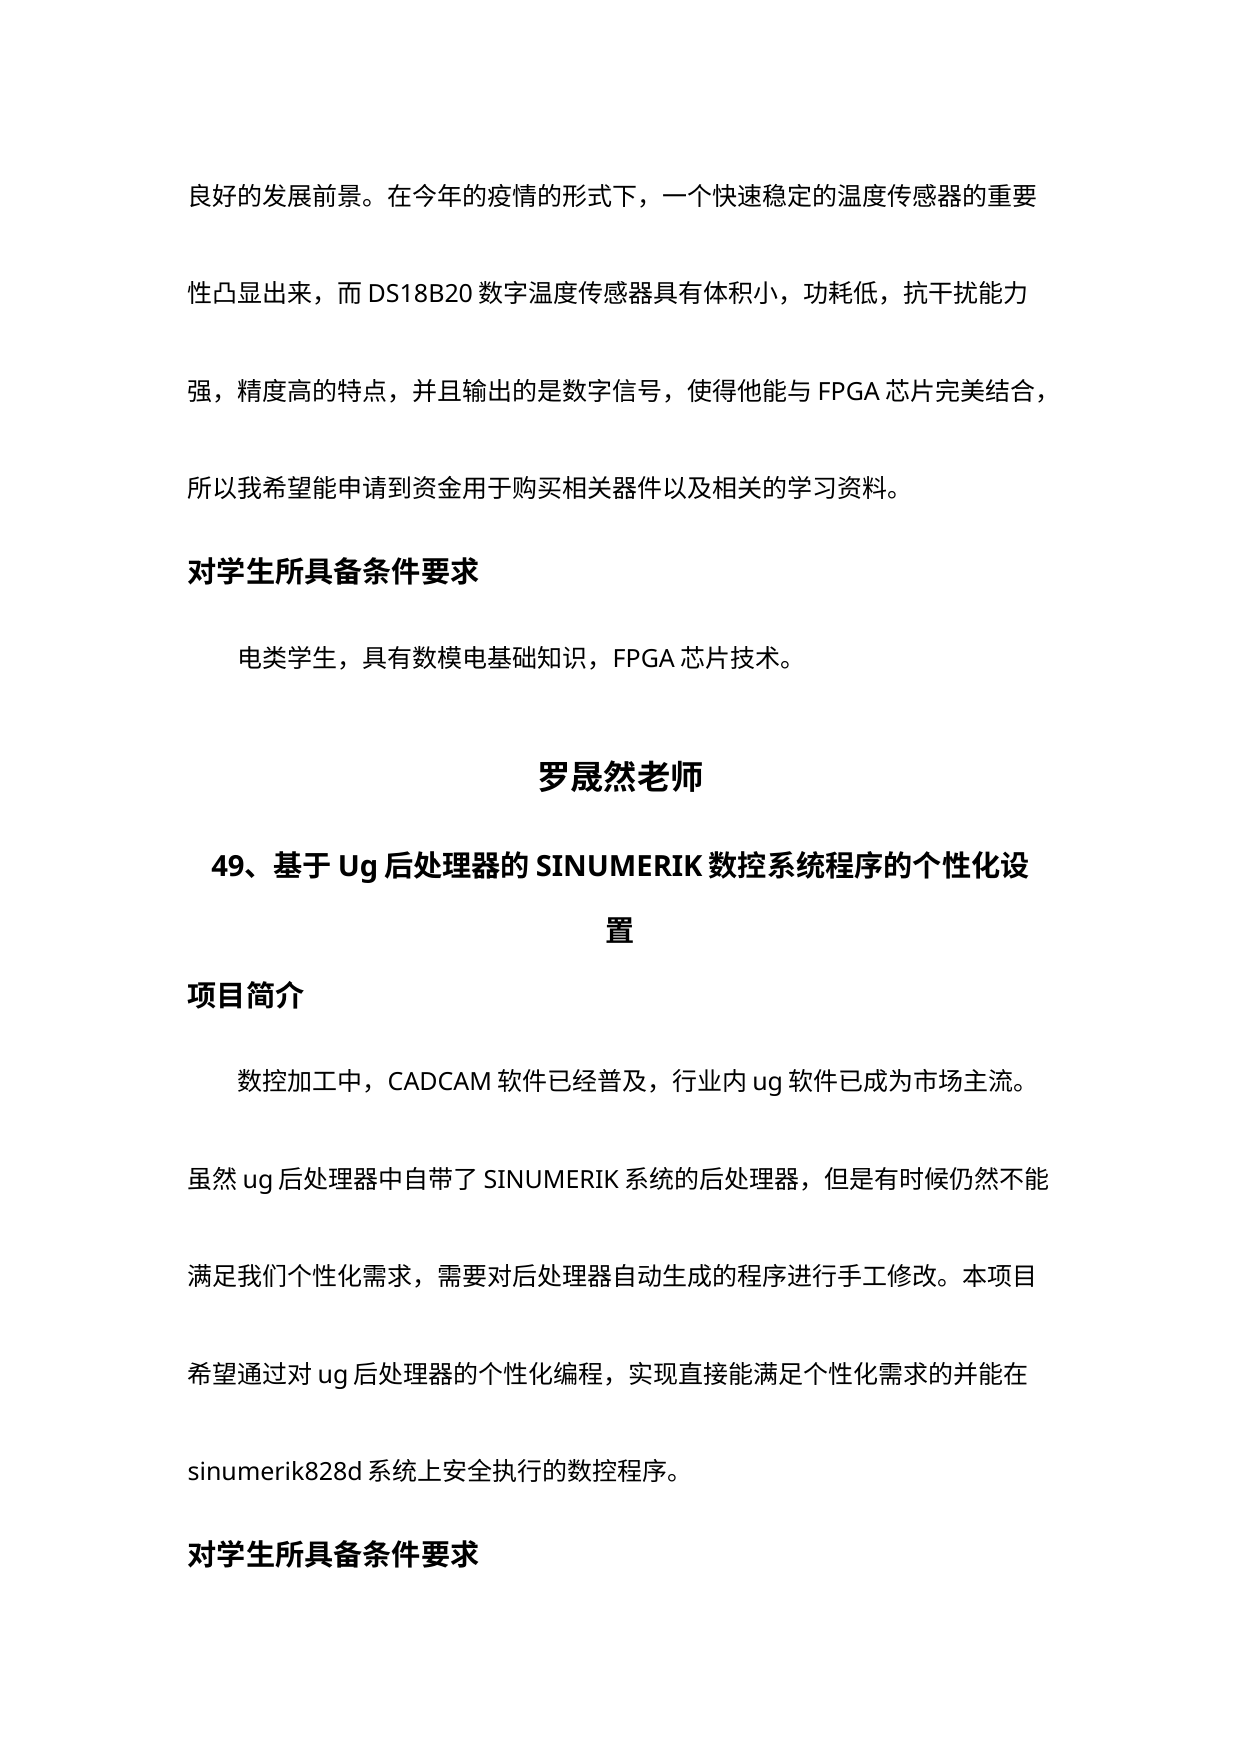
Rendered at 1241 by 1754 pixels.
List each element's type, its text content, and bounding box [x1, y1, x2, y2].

text 数控加工中，CADCAM软件已经普及，行业内ug软件已成为市场主流。虽然ug后处理器中自带了SINUMERIK系统的后处理器，但是有时候仍然不能满足我们个性化需求，需要对后处理器自动生成的程序进行手工修改。本项目希望通过对ug后处理器的个性化编程，实现直接能满足个性化需求的并能在sinumerik828d系统上安全执行的数控程序。 [187, 1047, 1053, 1502]
text 电类学生，具有数模电基础知识，FPGA芯片技术。 [187, 624, 1053, 689]
text 项目简介 [187, 961, 1053, 1026]
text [187, 162, 1053, 519]
subtitle 罗晟然老师 [187, 742, 1053, 807]
text 对学生所具备条件要求 [187, 1521, 1053, 1586]
subtitle 49、基于Ug后处理器的SINUMERIK数控系统程序的个性化设置 [209, 831, 1031, 961]
text 对学生所具备条件要求 [187, 538, 1053, 603]
